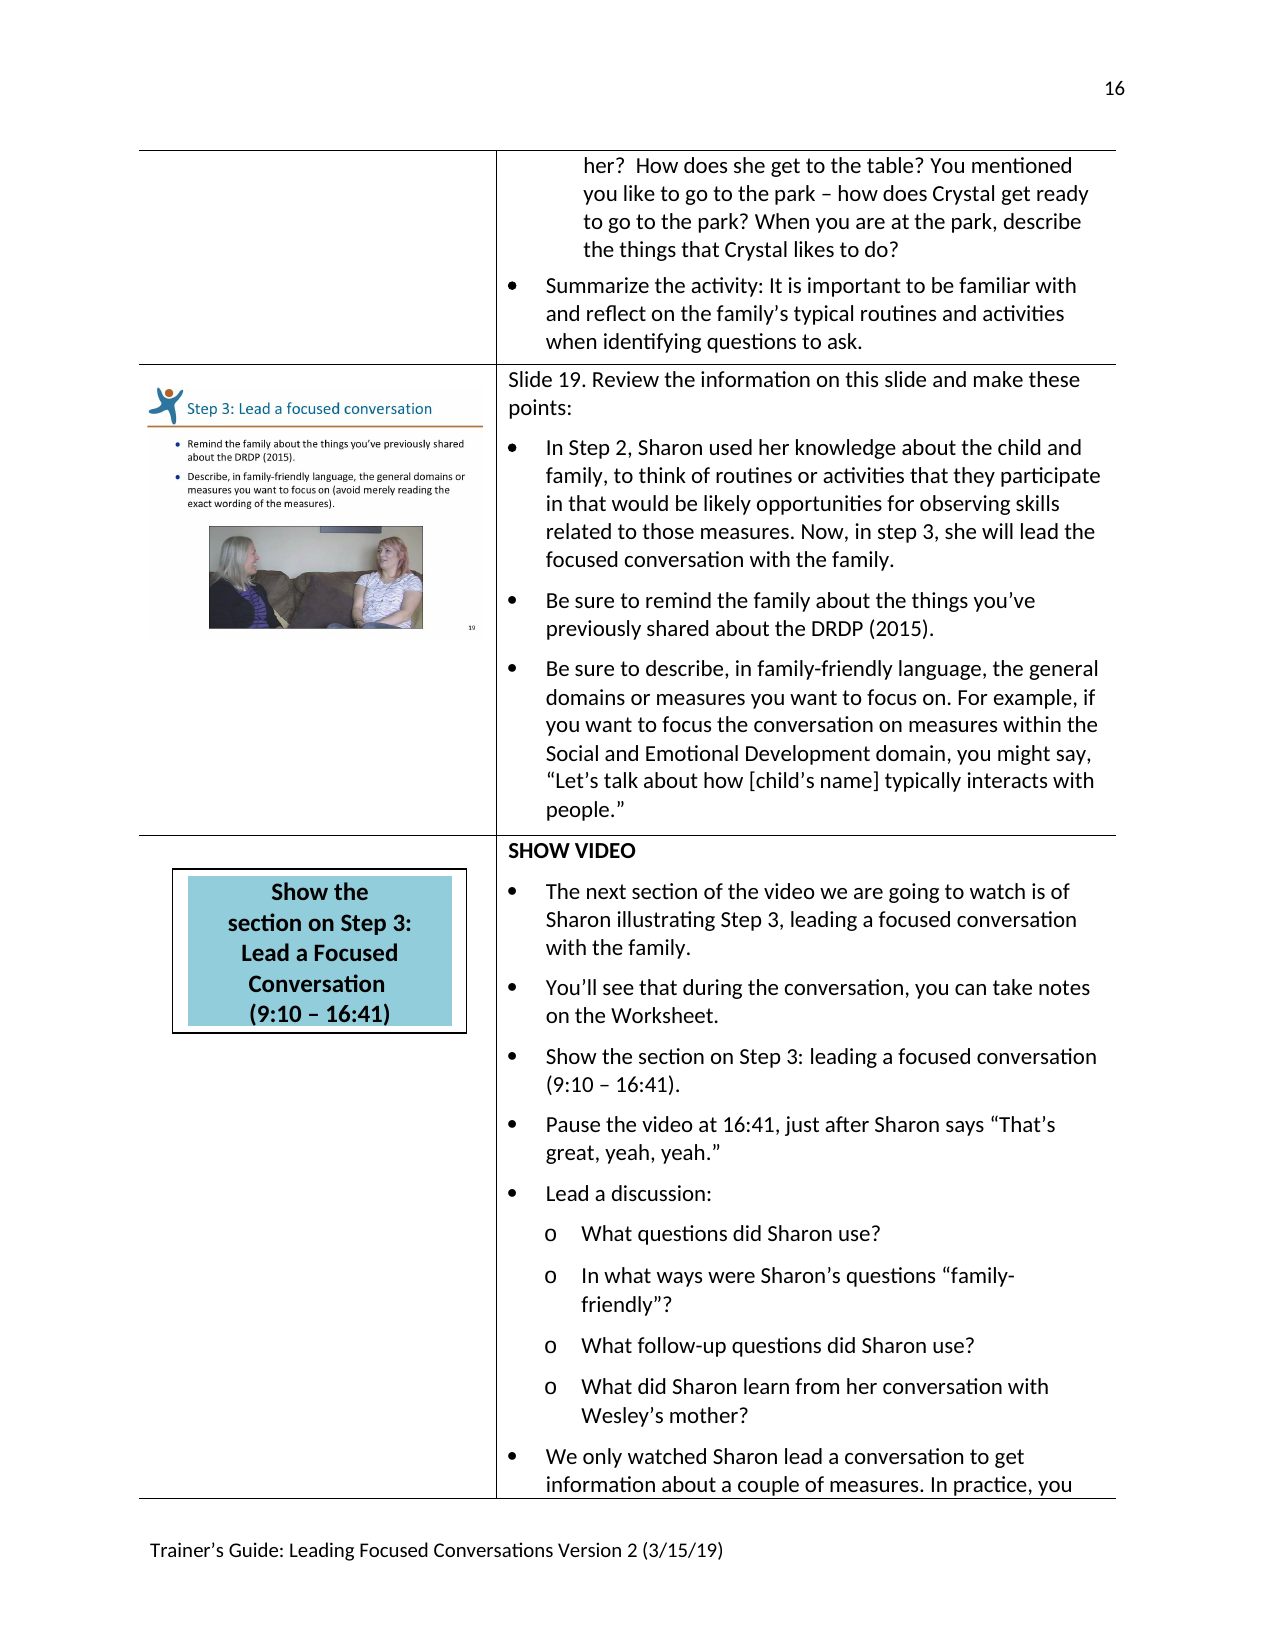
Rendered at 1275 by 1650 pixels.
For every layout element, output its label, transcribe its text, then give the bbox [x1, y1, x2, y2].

table_cell [139, 365, 496, 835]
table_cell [497, 151, 1116, 364]
picture [147, 387, 483, 639]
table_cell Slide 19. Review the information on this slide and make these points: In Step 2, Sharon used her knowledge about the child and family, to think of routines or activities that they participate in that would be likely opportunities for observing skills related to those measures. Now, in step 3, she will lead the focused conversation with the family. Be sure to remind the family about the things you’ve previously shared about the DRDP (2015). Be sure to describe, in family-friendly language, the general domains or measures you want to focus on. For example, if you want to focus the conversation on measures within the Social and Emotional Development domain, you might say, “Let’s talk about how [child’s name] typically interacts with people.” [497, 365, 1116, 835]
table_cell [497, 836, 1116, 1498]
table_cell [139, 151, 496, 364]
table_cell [139, 836, 496, 1498]
